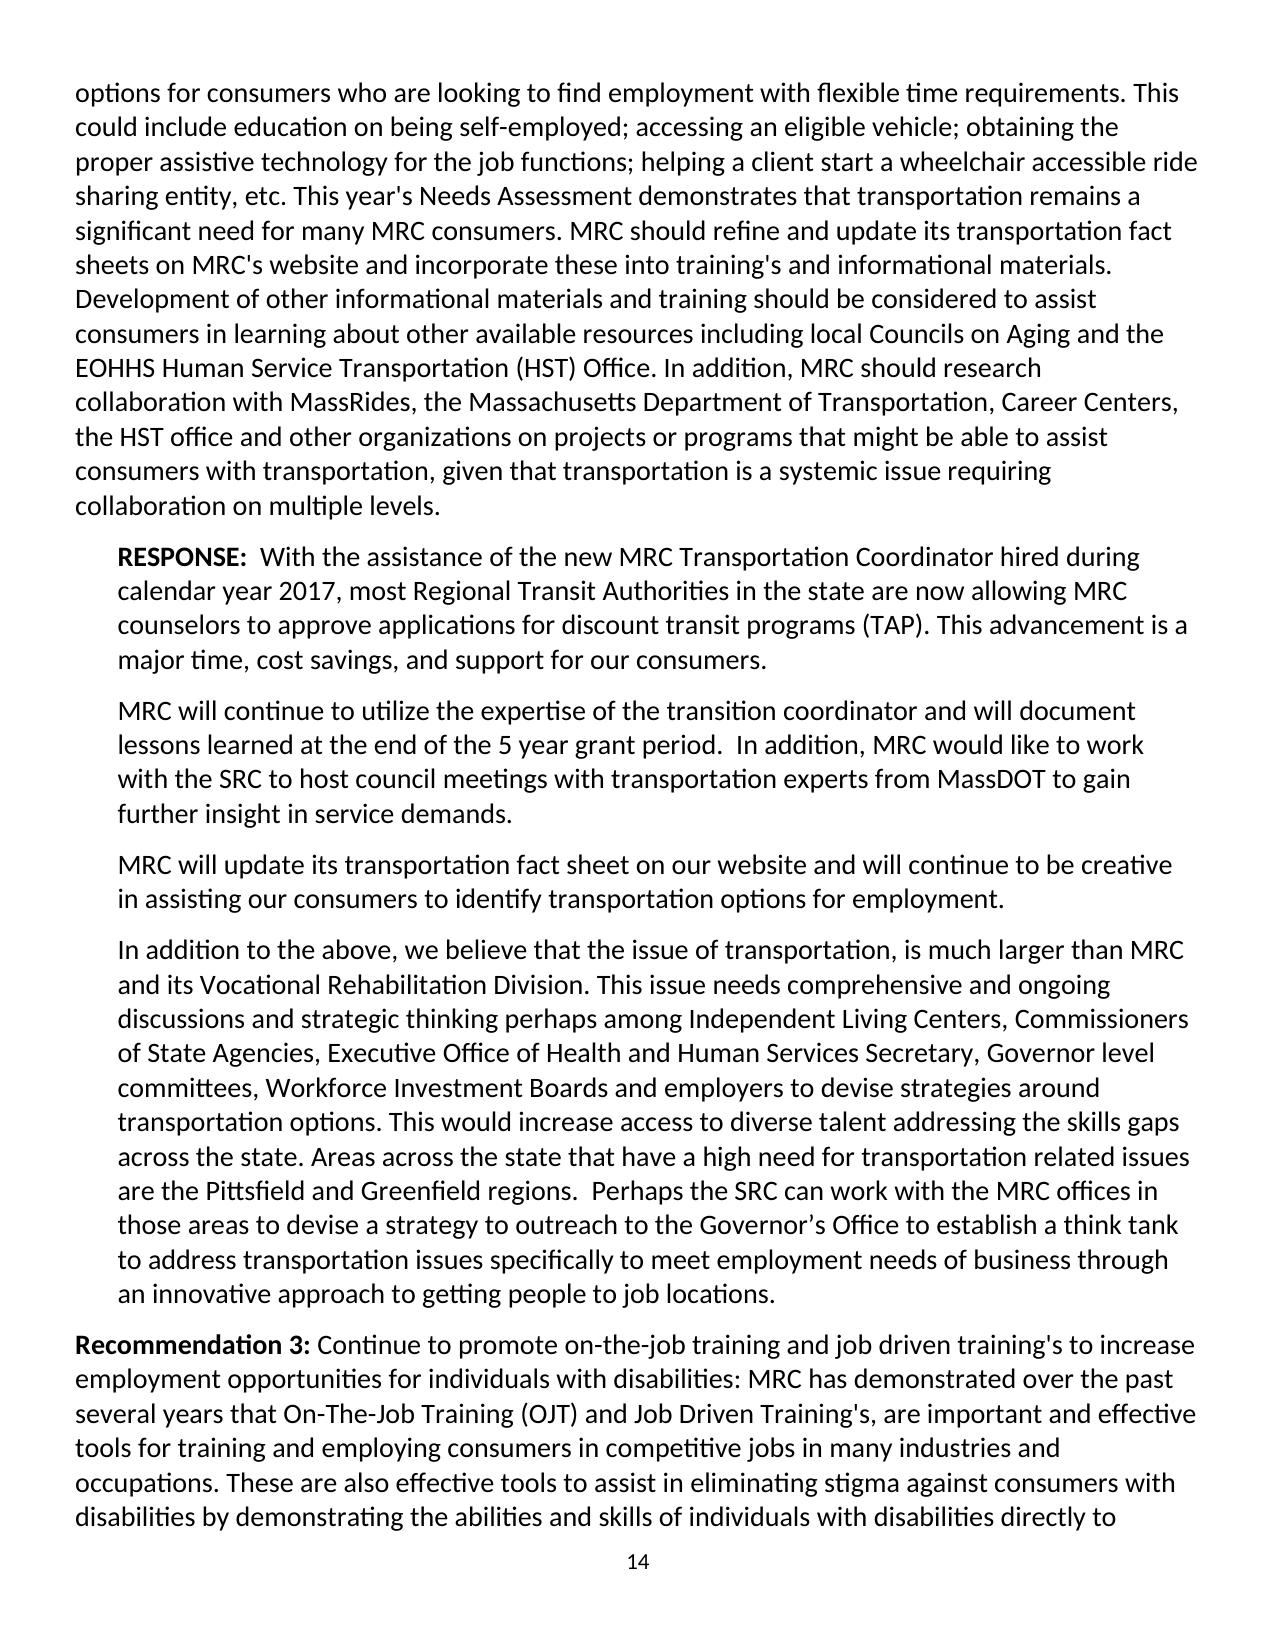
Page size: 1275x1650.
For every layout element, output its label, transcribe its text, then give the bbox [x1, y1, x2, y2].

text MRC will continue to utilize the expertise of the transition coordinator and will document lessons learned at the end of the 5 year grant period. In addition, MRC would like to work with the SRC to host council meetings with transportation experts from MassDOT to gain further insight in service demands. [117, 693, 1200, 830]
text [75, 75, 1200, 522]
text RESPONSE: With the assistance of the new MRC Transportation Coordinator hired during calendar year 2017, most Regional Transit Authorities in the state are now allowing MRC counselors to approve applications for discount transit programs (TAP). This advancement is a major time, cost savings, and support for our consumers. [117, 538, 1200, 676]
text In addition to the above, we believe that the issue of transportation, is much larger than MRC and its Vocational Rehabilitation Division. This issue needs comprehensive and ongoing discussions and strategic thinking perhaps among Independent Living Centers, Commissioners of State Agencies, Executive Office of Health and Human Services Secretary, Governor level committees, Workforce Investment Boards and employers to devise strategies around transportation options. This would increase access to diverse talent addressing the skills gaps across the state. Areas across the state that have a high need for transportation related issues are the Pittsfield and Greenfield regions. Perhaps the SRC can work with the MRC offices in those areas to devise a strategy to outreach to the Governor’s Office to establish a think tank to address transportation issues specifically to meet employment needs of business through an innovative approach to getting people to job locations. [117, 932, 1200, 1310]
text MRC will update its transportation fact sheet on our website and will continue to be creative in assisting our consumers to identify transportation options for employment. [117, 847, 1200, 916]
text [75, 1327, 1200, 1533]
